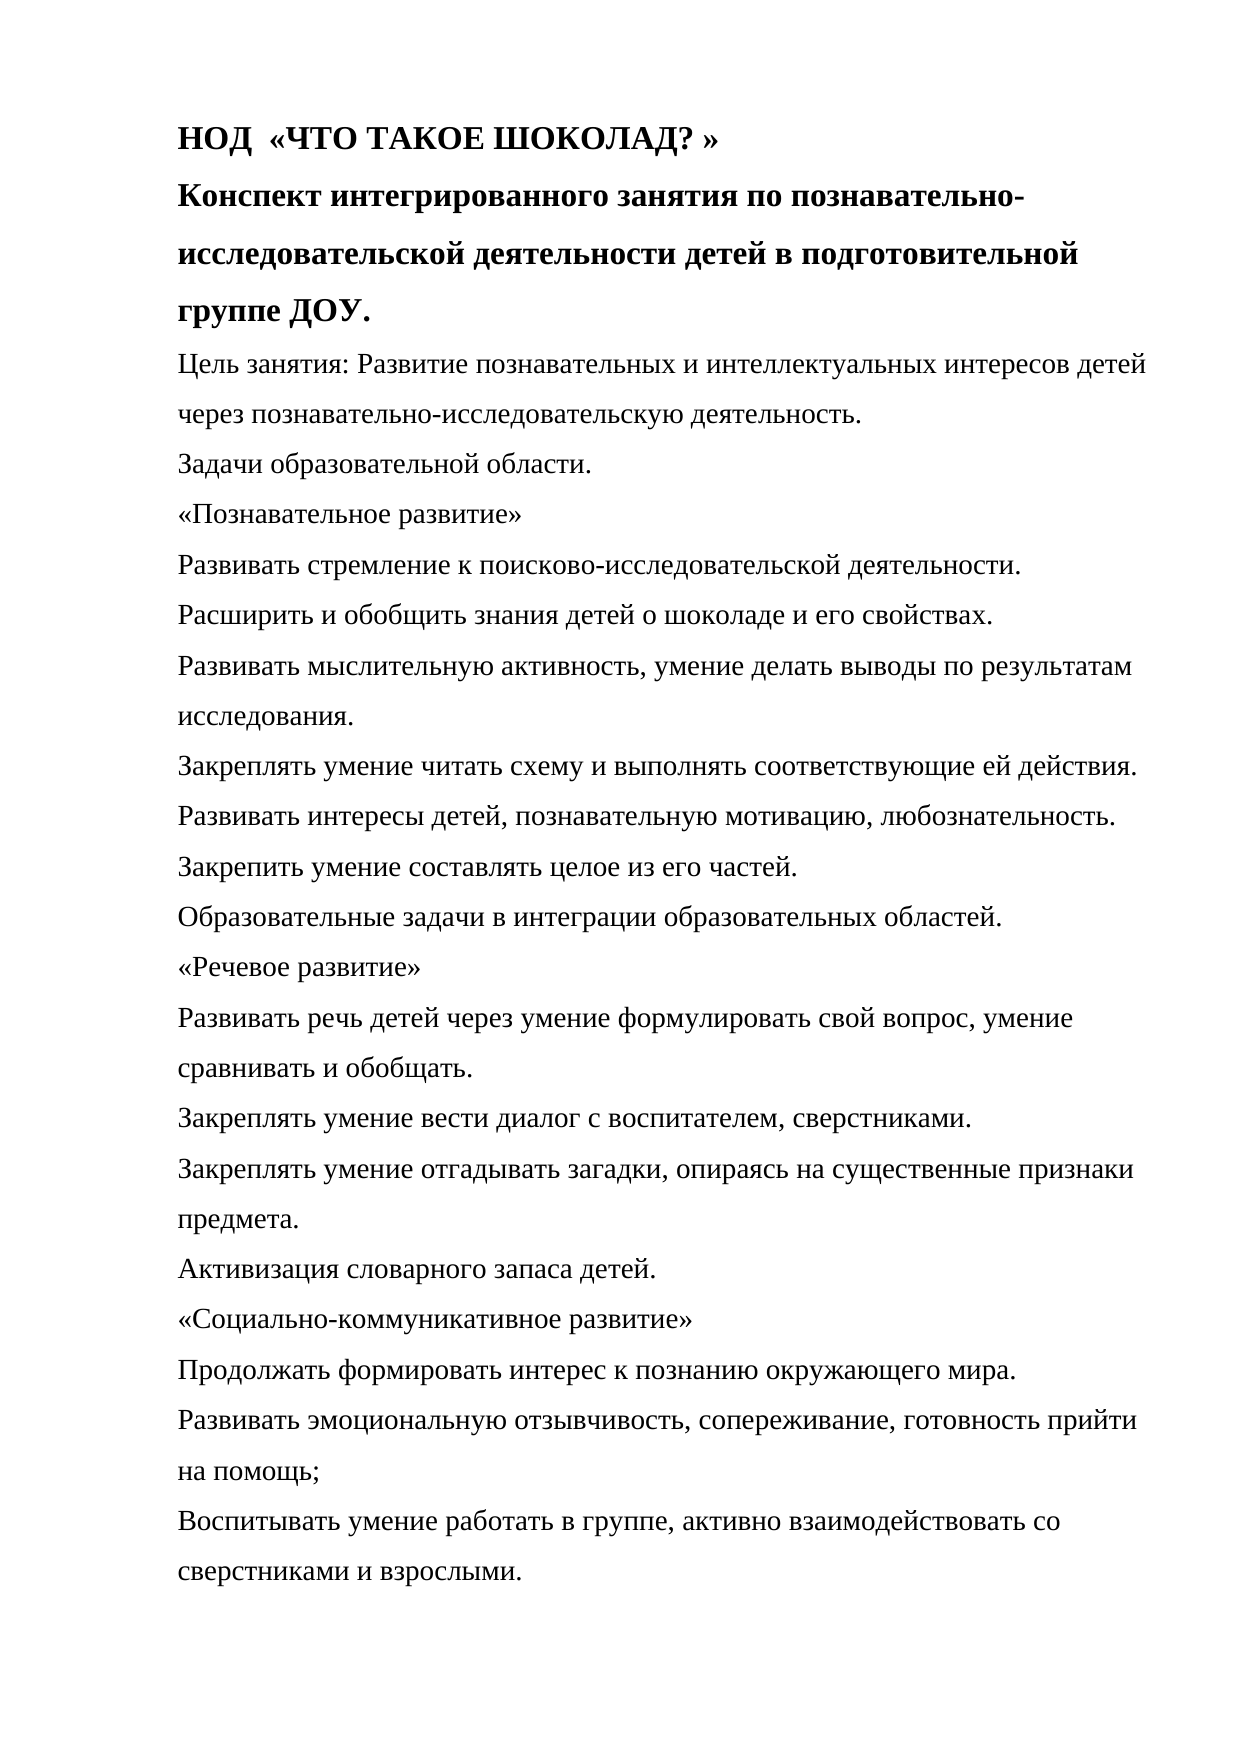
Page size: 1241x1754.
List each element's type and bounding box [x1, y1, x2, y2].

text [177, 118, 1152, 1587]
